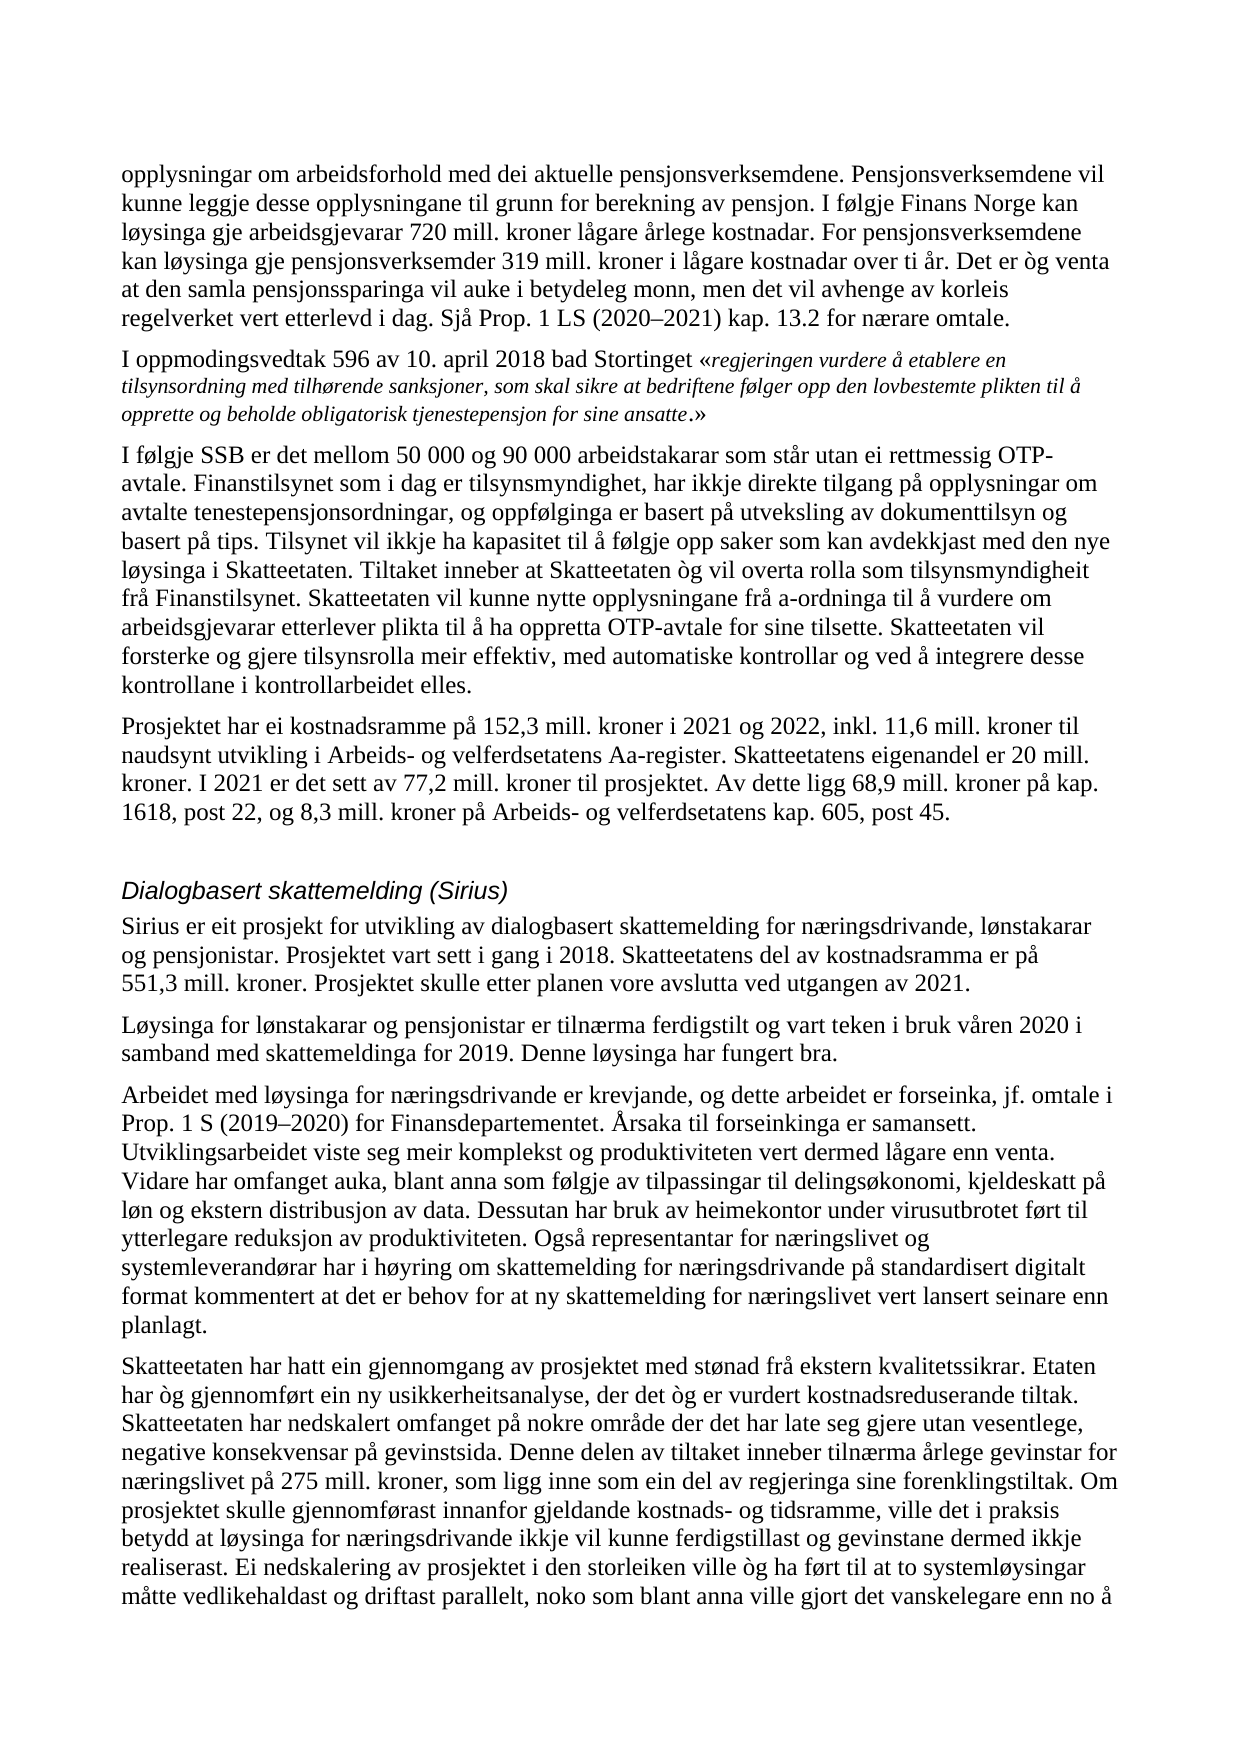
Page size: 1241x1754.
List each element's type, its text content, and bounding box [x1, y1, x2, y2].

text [121, 159, 1119, 332]
text Arbeidet med løysinga for næringsdrivande er krevjande, og dette arbeidet er forseinka, jf. omtale i Prop. 1 S (2019–2020) for Finansdepartementet. Årsaka til forseinkinga er samansett. Utviklingsarbeidet viste seg meir komplekst og produktiviteten vert dermed lågare enn venta. Vidare har omfanget auka, blant anna som følgje av tilpassingar til delingsøkonomi, kjeldeskatt på løn og ekstern distribusjon av data. Dessutan har bruk av heimekontor under virusutbrotet ført til ytterlegare reduksjon av produktiviteten. Også representantar for næringslivet og systemleverandørar har i høyring om skattemelding for næringsdrivande på standardisert digitalt format kommentert at det er behov for at ny skattemelding for næringslivet vert lansert seinare enn planlagt. [121, 1080, 1119, 1338]
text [121, 1351, 1119, 1610]
text Løysinga for lønstakarar og pensjonistar er tilnærma ferdigstilt og vart teken i bruk våren 2020 i samband med skattemeldinga for 2019. Denne løysinga har fungert bra. [121, 1010, 1119, 1067]
text Sirius er eit prosjekt for utvikling av dialogbasert skattemelding for næringsdrivande, lønstakarar og pensjonistar. Prosjektet vart sett i gang i 2018. Skatteetatens del av kostnadsramma er på 551,3 mill. kroner. Prosjektet skulle etter planen vore avslutta ved utgangen av 2021. [121, 911, 1119, 997]
text I oppmodingsvedtak 596 av 10. april 2018 bad Stortinget «regjeringen vurdere å etablere en tilsynsordning med tilhørende sanksjoner, som skal sikre at bedriftene følger opp den lovbestemte plikten til å opprette og beholde obligatorisk tjenestepensjon for sine ansatte.» [121, 344, 1119, 427]
text I følgje SSB er det mellom 50 000 og 90 000 arbeidstakarar som står utan ei rettmessig OTP-avtale. Finanstilsynet som i dag er tilsynsmyndighet, har ikkje direkte tilgang på opplysningar om avtalte tenestepensjonsordningar, og oppfølginga er basert på utveksling av dokumenttilsyn og basert på tips. Tilsynet vil ikkje ha kapasitet til å følgje opp saker som kan avdekkjast med den nye løysinga i Skatteetaten. Tiltaket inneber at Skatteetaten òg vil overta rolla som tilsynsmyndigheit frå Finanstilsynet. Skatteetaten vil kunne nytte opplysningane frå a-ordninga til å vurdere om arbeidsgjevarar etterlever plikta til å ha oppretta OTP-avtale for sine tilsette. Skatteetaten vil forsterke og gjere tilsynsrolla meir effektiv, med automatiske kontrollar og ved å integrere desse kontrollane i kontrollarbeidet elles. [121, 440, 1119, 698]
text Dialogbasert skattemelding (Sirius) [121, 876, 1119, 905]
text Prosjektet har ei kostnadsramme på 152,3 mill. kroner i 2021 og 2022, inkl. 11,6 mill. kroner til naudsynt utvikling i Arbeids- og velferdsetatens Aa-register. Skatteetatens eigenandel er 20 mill. kroner. I 2021 er det sett av 77,2 mill. kroner til prosjektet. Av dette ligg 68,9 mill. kroner på kap. 1618, post 22, og 8,3 mill. kroner på Arbeids- og velferdsetatens kap. 605, post 45. [121, 711, 1119, 826]
